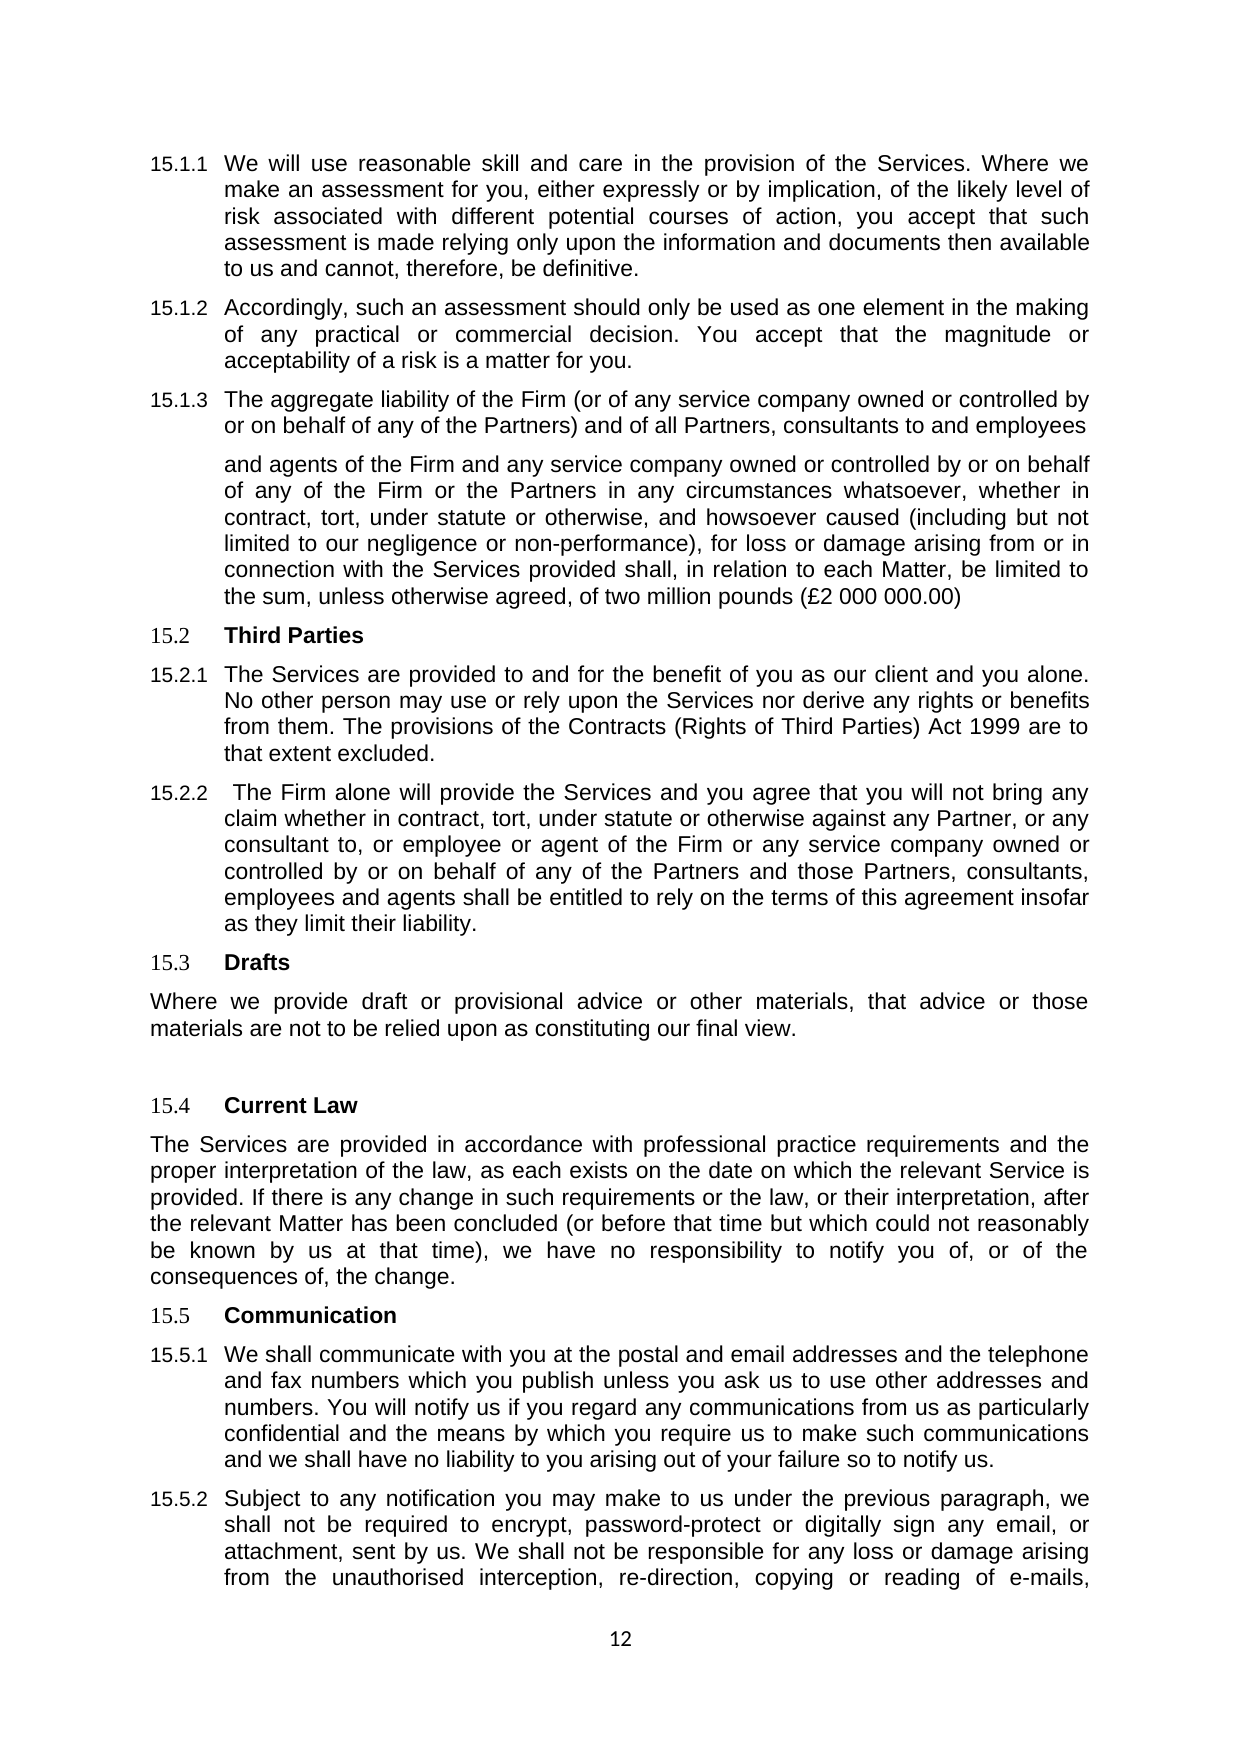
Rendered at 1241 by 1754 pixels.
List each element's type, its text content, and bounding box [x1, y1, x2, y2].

subtitle The Firm alone will provide the Services and you agree that you will not bring any claim whether in contract, tort, under statute or otherwise against any Partner, or any consultant to, or employee or agent of the Firm or any service company owned or controlled by or on behalf of any of the Partners and those Partners, consultants, employees and agents shall be entitled to rely on the terms of this agreement insofar as they limit their liability. [150, 778, 1090, 937]
subtitle The Services are provided to and for the benefit of you as our client and you alone. No other person may use or rely upon the Services nor derive any rights or benefits from them. The provisions of the Contracts (Rights of Third Parties) Act 1999 are to that extent excluded. [150, 661, 1090, 766]
subtitle We shall communicate with you at the postal and email addresses and the telephone and fax numbers which you publish unless you ask us to use other addresses and numbers. You will notify us if you regard any communications from us as particularly confidential and the means by which you require us to make such communications and we shall have no liability to you arising out of your failure so to notify us. [150, 1341, 1090, 1472]
subtitle Accordingly, such an assessment should only be used as one element in the making of any practical or commercial decision. You accept that the magnitude or acceptability of a risk is a matter for you. [150, 294, 1090, 373]
text The Services are provided in accordance with professional practice requirements and the proper interpretation of the law, as each exists on the date on which the relevant Service is provided. If there is any change in such requirements or the law, or their interpretation, after the relevant Matter has been concluded (or before that time but which could not reasonably be known by us at that time), we have no responsibility to notify you of, or of the consequences of, the change. [150, 1131, 1090, 1289]
subtitle We will use reasonable skill and care in the provision of the Services. Where we make an assessment for you, either expressly or by implication, of the likely level of risk associated with different potential courses of action, you accept that such assessment is made relying only upon the information and documents then available to us and cannot, therefore, be definitive. [150, 150, 1090, 282]
subtitle Communication [150, 1302, 1090, 1328]
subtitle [150, 1485, 1090, 1590]
text Where we provide draft or provisional advice or other materials, that advice or those materials are not to be relied upon as constituting our final view. [150, 988, 1090, 1041]
subtitle Drafts [150, 949, 1090, 976]
subtitle The aggregate liability of the Firm (or of any service company owned or controlled by or on behalf of any of the Partners) and of all Partners, consultants to and employees [150, 386, 1090, 438]
subtitle Current Law [150, 1092, 1090, 1119]
subtitle Third Parties [150, 622, 1090, 648]
subtitle and agents of the Firm and any service company owned or controlled by or on behalf of any of the Firm or the Partners in any circumstances whatsoever, whether in contract, tort, under statute or otherwise, and howsoever caused (including but not limited to our negligence or non-performance), for loss or damage arising from or in connection with the Services provided shall, in relation to each Matter, be limited to the sum, unless otherwise agreed, of two million pounds (£2 000 000.00) [224, 451, 1090, 609]
